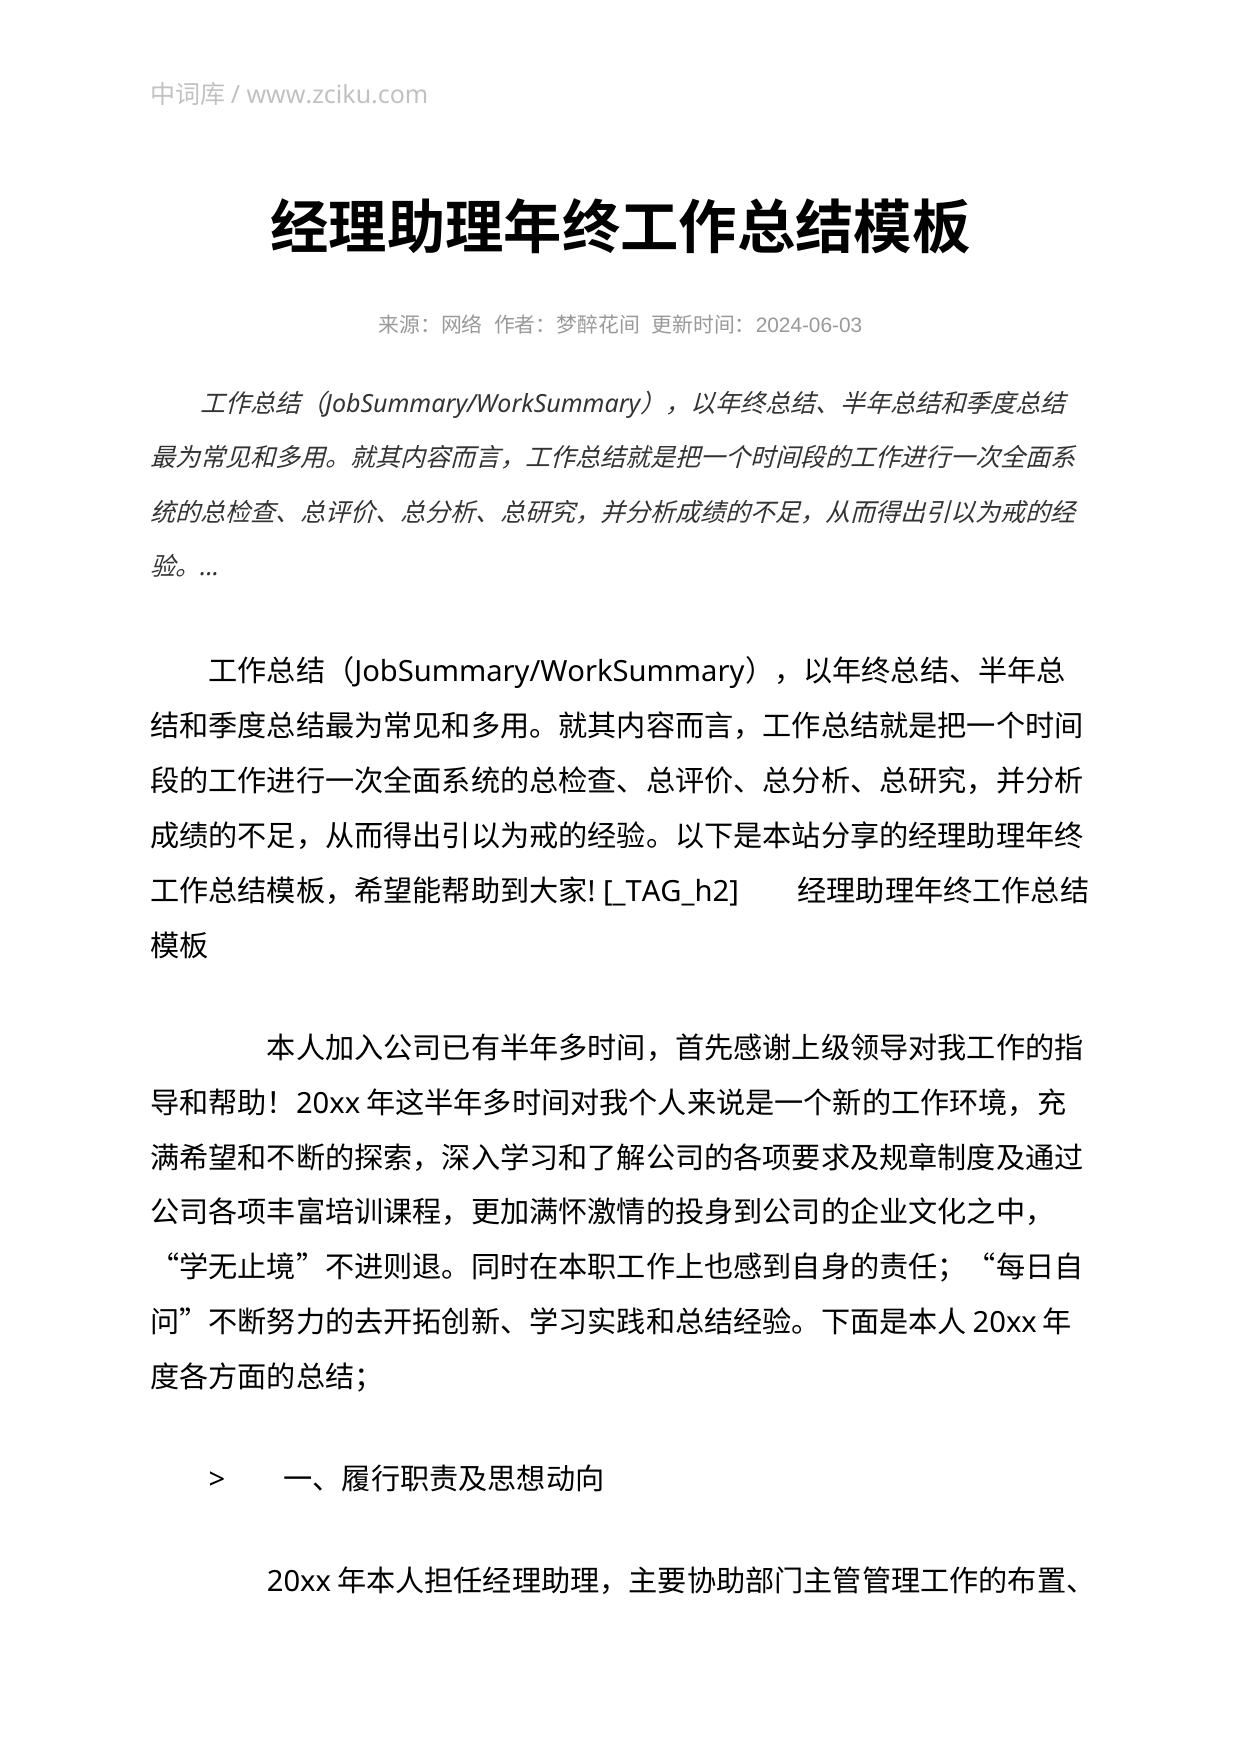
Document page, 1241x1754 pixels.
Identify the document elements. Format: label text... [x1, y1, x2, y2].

text 本人加入公司已有半年多时间，首先感谢上级领导对我工作的指导和帮助！20xx年这半年多时间对我个人来说是一个新的工作环境，充满希望和不断的探索，深入学习和了解公司的各项要求及规章制度及通过公司各项丰富培训课程，更加满怀激情的投身到公司的企业文化之中，“学无止境”不进则退。同时在本职工作上也感到自身的责任；“每日自问”不断努力的去开拓创新、学习实践和总结经验。下面是本人20xx年度各方面的总结； [150, 1024, 1090, 1396]
text > 一、履行职责及思想动向 [150, 1456, 1090, 1498]
text 工作总结（JobSummary/WorkSummary），以年终总结、半年总结和季度总结最为常见和多用。就其内容而言，工作总结就是把一个时间段的工作进行一次全面系统的总检查、总评价、总分析、总研究，并分析成绩的不足，从而得出引以为戒的经验。... [150, 383, 1090, 583]
text 工作总结（JobSummary/WorkSummary），以年终总结、半年总结和季度总结最为常见和多用。就其内容而言，工作总结就是把一个时间段的工作进行一次全面系统的总检查、总评价、总分析、总研究，并分析成绩的不足，从而得出引以为戒的经验。以下是本站分享的经理助理年终工作总结模板，希望能帮助到大家! [_TAG_h2] 经理助理年终工作总结模板 [150, 648, 1090, 965]
subtitle 经理助理年终工作总结模板 [150, 181, 1090, 266]
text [150, 1558, 1090, 1600]
text 来源：网络 作者：梦醉花间 更新时间：2024-06-03 [150, 313, 1090, 337]
